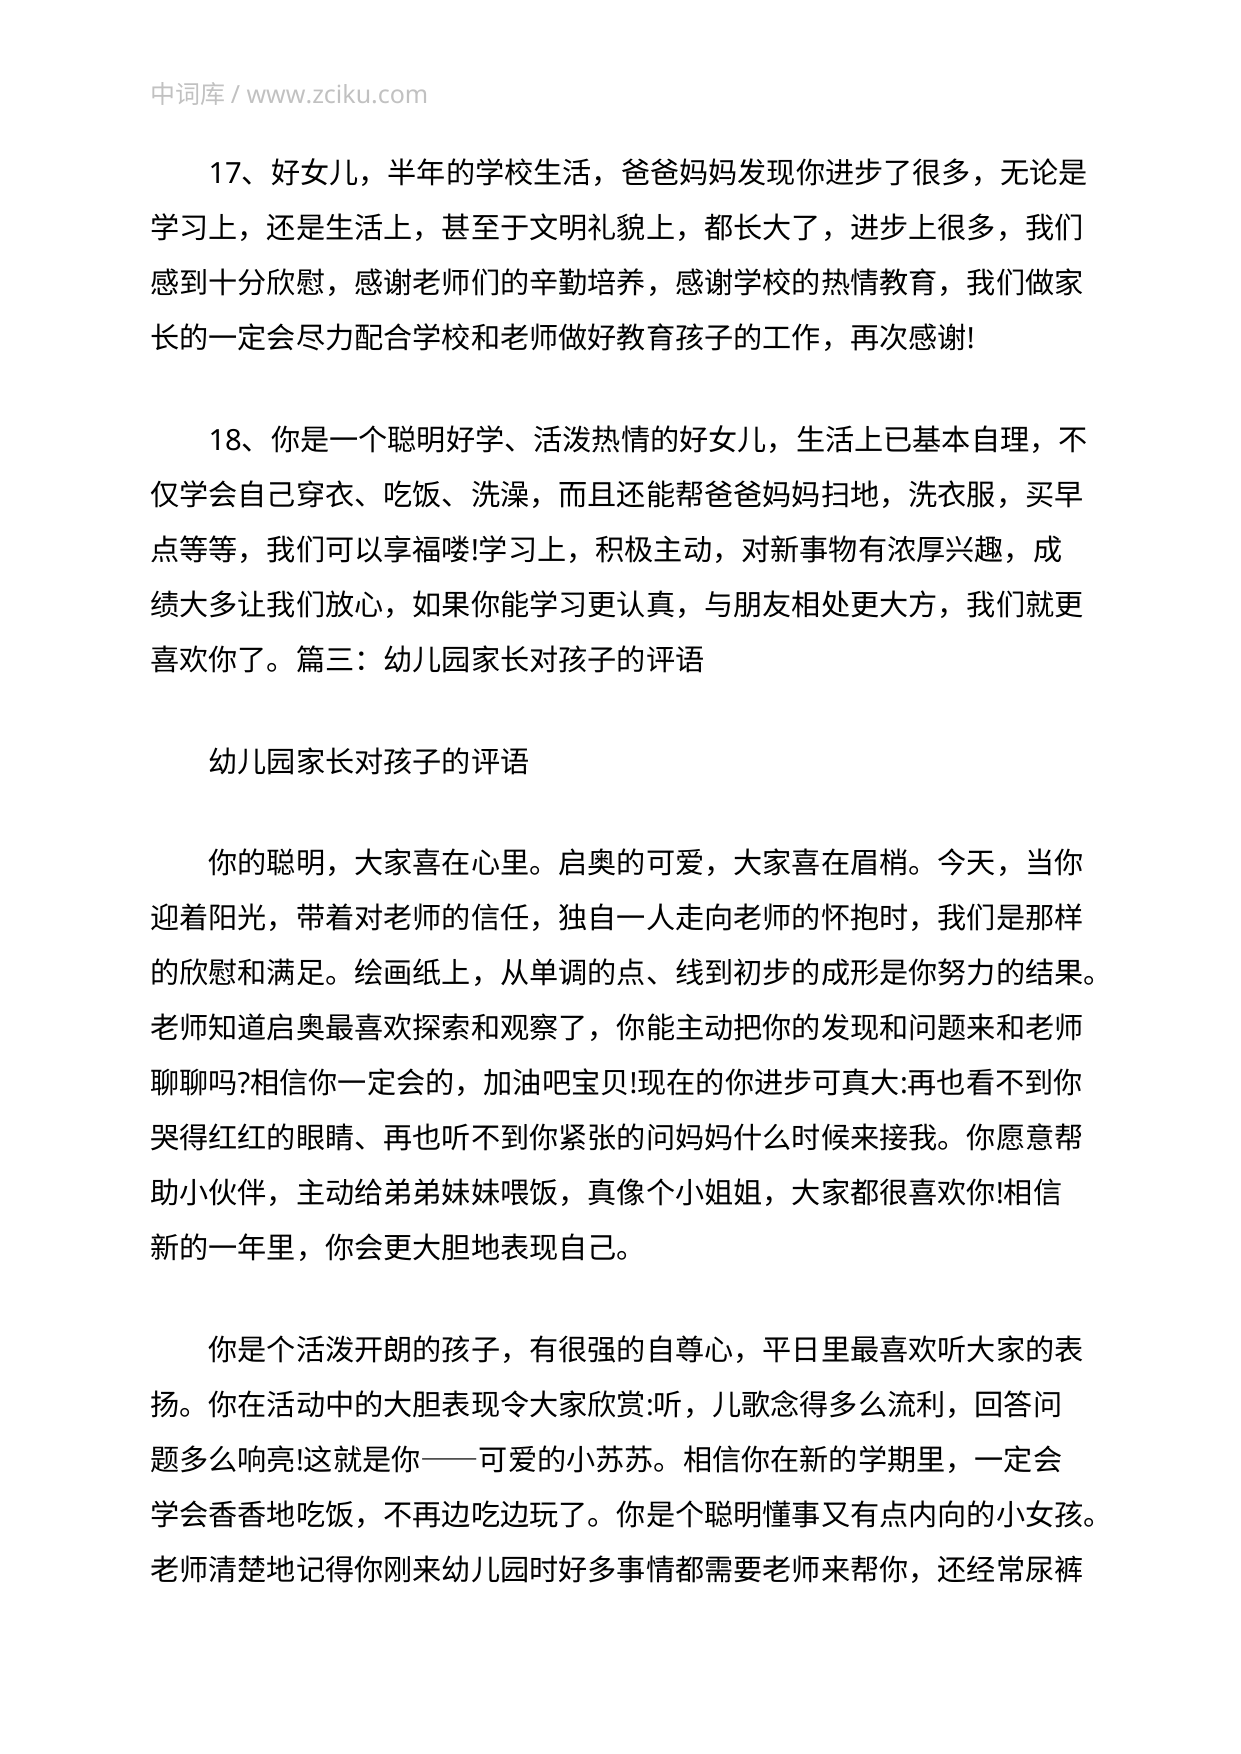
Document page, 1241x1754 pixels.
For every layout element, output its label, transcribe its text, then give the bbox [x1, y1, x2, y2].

text 你的聪明，大家喜在心里。启奥的可爱，大家喜在眉梢。今天，当你迎着阳光，带着对老师的信任，独自一人走向老师的怀抱时，我们是那样的欣慰和满足。绘画纸上，从单调的点、线到初步的成形是你努力的结果。老师知道启奥最喜欢探索和观察了，你能主动把你的发现和问题来和老师聊聊吗?相信你一定会的，加油吧宝贝!现在的你进步可真大:再也看不到你哭得红红的眼睛、再也听不到你紧张的问妈妈什么时候来接我。你愿意帮助小伙伴，主动给弟弟妹妹喂饭，真像个小姐姐，大家都很喜欢你!相信新的一年里，你会更大胆地表现自己。 [150, 840, 1090, 1267]
text 幼儿园家长对孩子的评语 [150, 738, 1090, 781]
text 17、好女儿，半年的学校生活，爸爸妈妈发现你进步了很多，无论是学习上，还是生活上，甚至于文明礼貌上，都长大了，进步上很多，我们感到十分欣慰，感谢老师们的辛勤培养，感谢学校的热情教育，我们做家长的一定会尽力配合学校和老师做好教育孩子的工作，再次感谢! [150, 150, 1090, 357]
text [150, 1326, 1090, 1588]
text 18、你是一个聪明好学、活泼热情的好女儿，生活上已基本自理，不仅学会自己穿衣、吃饭、洗澡，而且还能帮爸爸妈妈扫地，洗衣服，买早点等等，我们可以享福喽!学习上，积极主动，对新事物有浓厚兴趣，成绩大多让我们放心，如果你能学习更认真，与朋友相处更大方，我们就更喜欢你了。篇三：幼儿园家长对孩子的评语 [150, 417, 1090, 679]
